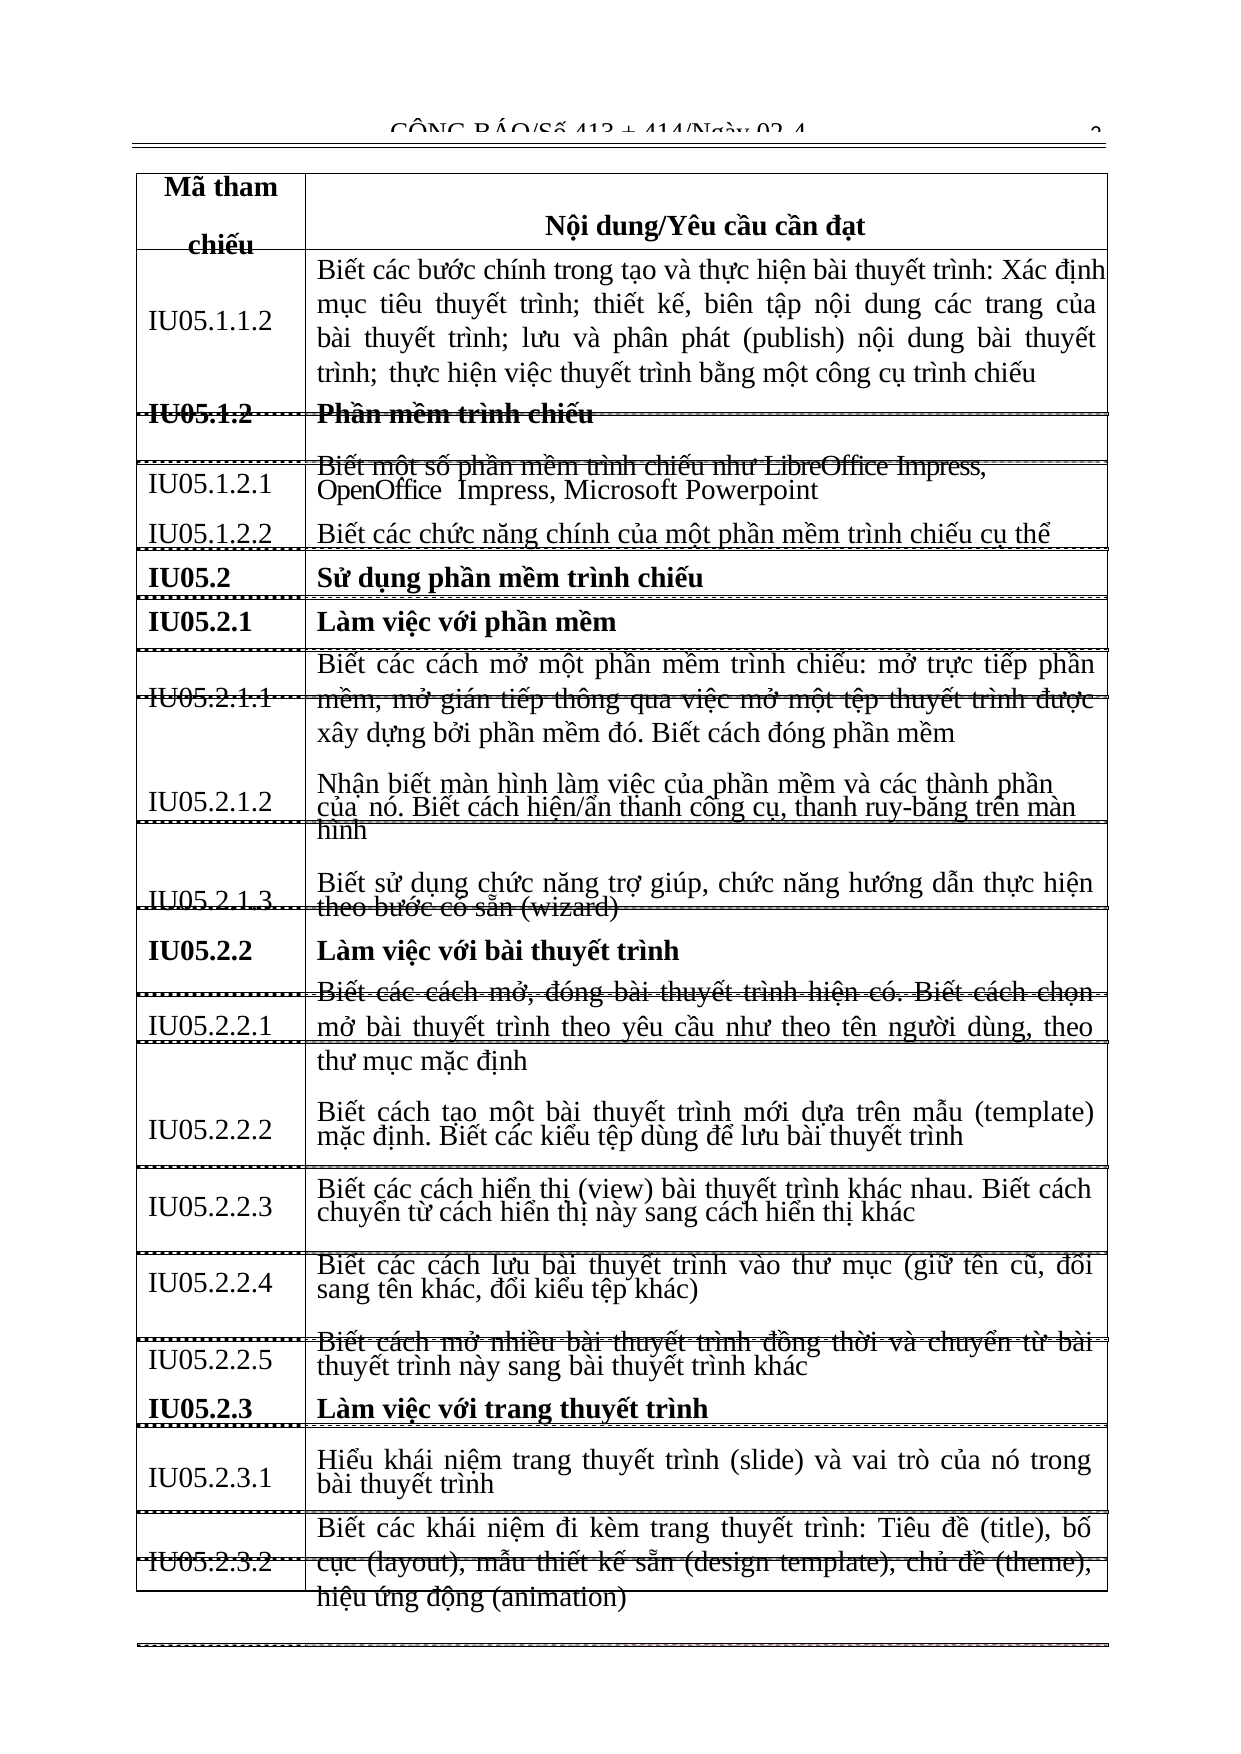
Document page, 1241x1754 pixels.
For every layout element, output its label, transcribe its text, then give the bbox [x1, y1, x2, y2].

text mục tiêu thuyết trình; thiết kế, biên tập nội dung các trang của bài thuyết trình; lưu và phân phát (publish) nội dung bài thuyết trình; thực hiện việc thuyết trình bằng một công cụ trình chiếu [317, 286, 1097, 388]
subtitle IU05.1.2 Phần mềm trình chiếu [148, 396, 1119, 430]
text IU05.1.2.1 Biết một số phần mềm trình chiếu như LibreOffice Impress, OpenOffice Impress, Microsoft Powerpoint [148, 448, 1097, 505]
text Biết các cách mở, đóng bài thuyết trình hiện có. Biết cách chọn [317, 974, 1119, 1008]
text IU05.1.2.2 Biết các chức năng chính của một phần mềm trình chiếu cụ thể [148, 516, 1119, 550]
text Biết các cách mở một phần mềm trình chiếu: mở trực tiếp phần [317, 648, 1119, 679]
text IU05.1.1.2 [148, 303, 274, 337]
subtitle IU05.2.2 Làm việc với bài thuyết trình [148, 933, 1119, 966]
text IU05.2.3.1 Hiểu khái niệm trang thuyết trình (slide) và vai trò của nó trong bài thuyết trình [148, 1442, 1096, 1500]
text IU05.2.3.2 [148, 1544, 273, 1577]
text chiếu Nội dung/Yêu cầu cần đạt [188, 201, 1119, 244]
text IU05.2.2.3 Biết các cách hiển thị (view) bài thuyết trình khác nhau. Biết cách chuyển từ cách hiển thị này sang cách hiển thị khác [148, 1170, 1096, 1228]
text IU05.2.1.3 Biết sử dụng chức năng trợ giúp, chức năng hướng dẫn thực hiện theo bước có sẵn (wizard) [148, 865, 1097, 922]
text Biết các bước chính trong tạo và thực hiện bài thuyết trình: Xác định [317, 252, 1119, 286]
text mềm, mở gián tiếp thông qua việc mở một tệp thuyết trình được xây dựng bởi phần mềm đó. Biết cách đóng phần mềm [317, 681, 1096, 748]
text IU05.2.1.2 Nhận biết màn hình làm việc của phần mềm và các thành phần của nó. Biết cách hiện/ẩn thanh công cụ, thanh ruy-băng trên màn hình [148, 765, 1097, 846]
subtitle IU05.2 Sử dụng phần mềm trình chiếu IU05.2.1 Làm việc với phần mềm [148, 561, 705, 638]
subtitle IU05.2.3 Làm việc với trang thuyết trình [148, 1391, 1119, 1425]
text IU05.2.2.1 [148, 1008, 274, 1042]
text Mã tham [164, 176, 1119, 201]
text Biết các khái niệm đi kèm trang thuyết trình: Tiêu đề (title), bố [317, 1510, 1119, 1543]
text IU05.2.1.1 [148, 680, 274, 713]
text IU05.2.2.2 Biết cách tạo một bài thuyết trình mới dựa trên mẫu (template) mặc định. Biết các kiểu tệp dùng để lưu bài thuyết trình [148, 1093, 1097, 1151]
text IU05.2.2.4 Biết các cách lưu bài thuyết trình vào thư mục (giữ tên cũ, đổi sang tên khác, đổi kiểu tệp khác) [148, 1247, 1097, 1304]
text cục (layout), mẫu thiết kế sẵn (design template), chủ đề (theme), hiệu ứng động (animation) [316, 1544, 1096, 1612]
text mở bài thuyết trình theo yêu cầu như theo tên người dùng, theo thư mục mặc định [317, 1009, 1096, 1077]
text IU05.2.2.5 Biết cách mở nhiều bài thuyết trình đồng thời và chuyển từ bài thuyết trình này sang bài thuyết trình khác [148, 1323, 1096, 1381]
